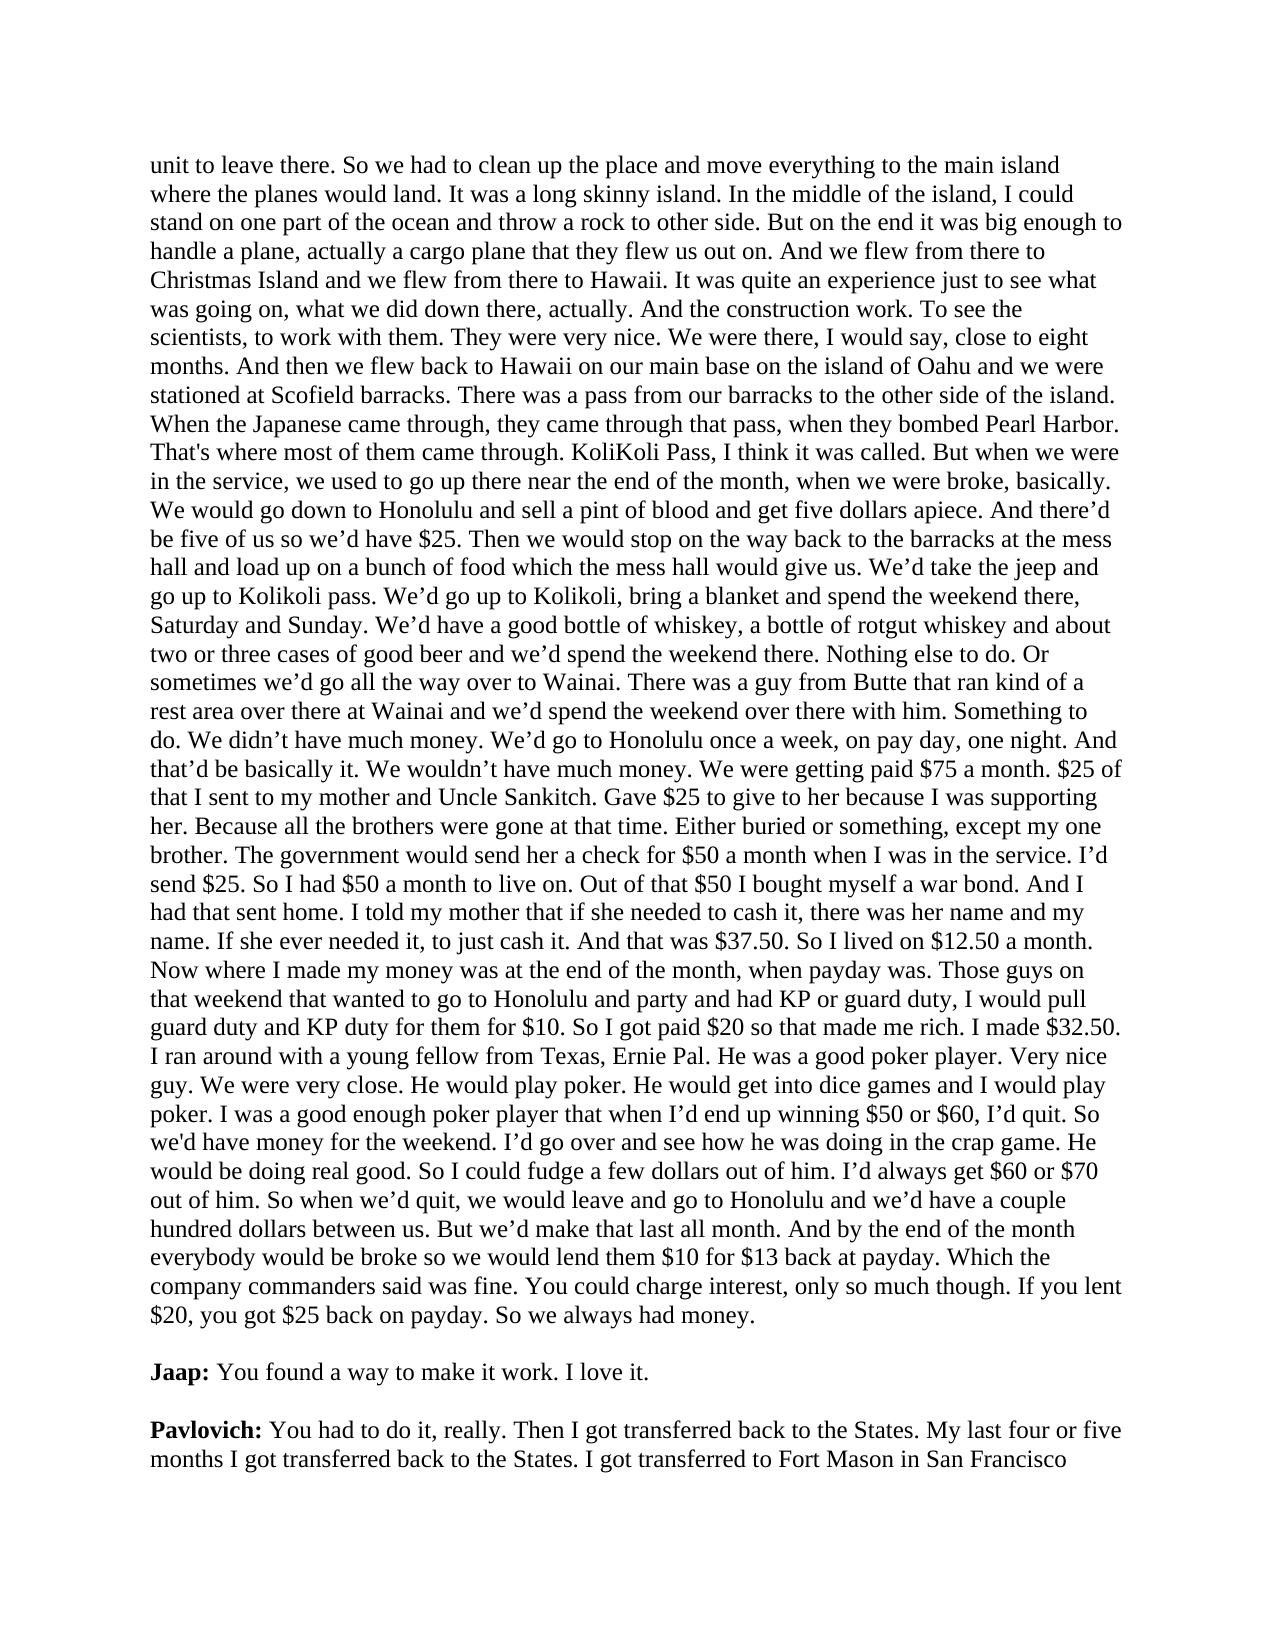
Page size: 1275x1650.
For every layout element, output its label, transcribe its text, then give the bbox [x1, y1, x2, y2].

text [150, 1415, 1125, 1472]
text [150, 150, 1125, 1329]
text Jaap: You found a way to make it work. I love it. [150, 1357, 1125, 1386]
